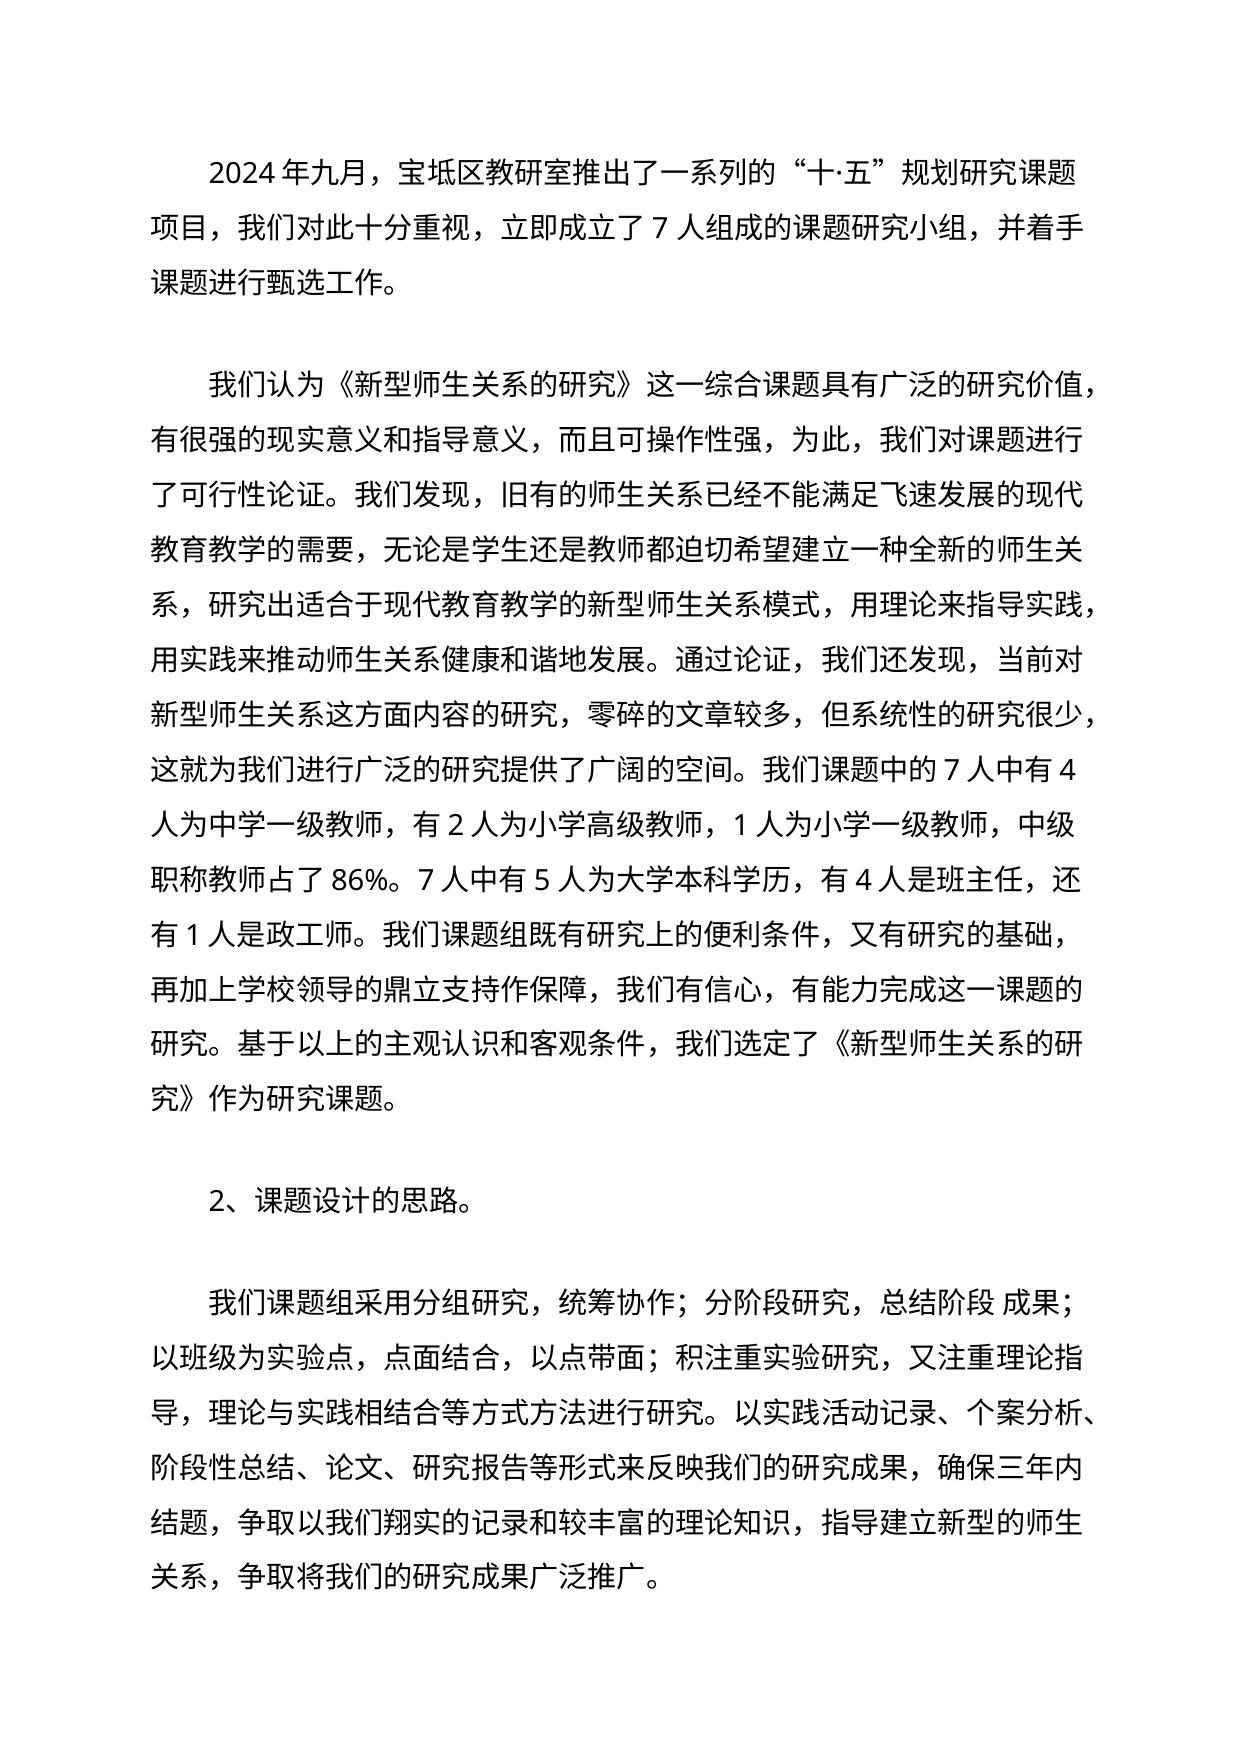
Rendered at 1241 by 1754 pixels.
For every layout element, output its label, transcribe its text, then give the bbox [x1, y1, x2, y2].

text 我们认为《新型师生关系的研究》这一综合课题具有广泛的研究价值，有很强的现实意义和指导意义，而且可操作性强，为此，我们对课题进行了可行性论证。我们发现，旧有的师生关系已经不能满足飞速发展的现代教育教学的需要，无论是学生还是教师都迫切希望建立一种全新的师生关系，研究出适合于现代教育教学的新型师生关系模式，用理论来指导实践，用实践来推动师生关系健康和谐地发展。通过论证，我们还发现，当前对新型师生关系这方面内容的研究，零碎的文章较多，但系统性的研究很少，这就为我们进行广泛的研究提供了广阔的空间。我们课题中的7人中有4人为中学一级教师，有2人为小学高级教师，1人为小学一级教师，中级职称教师占了86%。7人中有5 人为大学本科学历，有4人是班主任，还有1人是政工师。我们课题组既有研究上的便利条件，又有研究的基础，再加上学校领导的鼎立支持作保障，我们有信心，有能力完成这一课题的研究。基于以上的主观认识和客观条件，我们选定了《新型师生关系的研究》作为研究课题。 [150, 362, 1090, 1118]
text 2、课题设计的思路。 [150, 1178, 1090, 1220]
text 我们课题组采用分组研究，统筹协作；分阶段研究，总结阶段 成果；以班级为实验点，点面结合，以点带面；积注重实验研究，又注重理论指导，理论与实践相结合等方式方法进行研究。以实践活动记录、个案分析、阶段性总结、论文、研究报告等形式来反映我们的研究成果，确保三年内结题，争取以我们翔实的记录和较丰富的理论知识，指导建立新型的师生关系，争取将我们的研究成果广泛推广。 [150, 1279, 1090, 1596]
text 2024年九月，宝坻区教研室推出了一系列的“十·五”规划研究课题项目，我们对此十分重视，立即成立了7 人组成的课题研究小组，并着手课题进行甄选工作。 [150, 150, 1090, 302]
